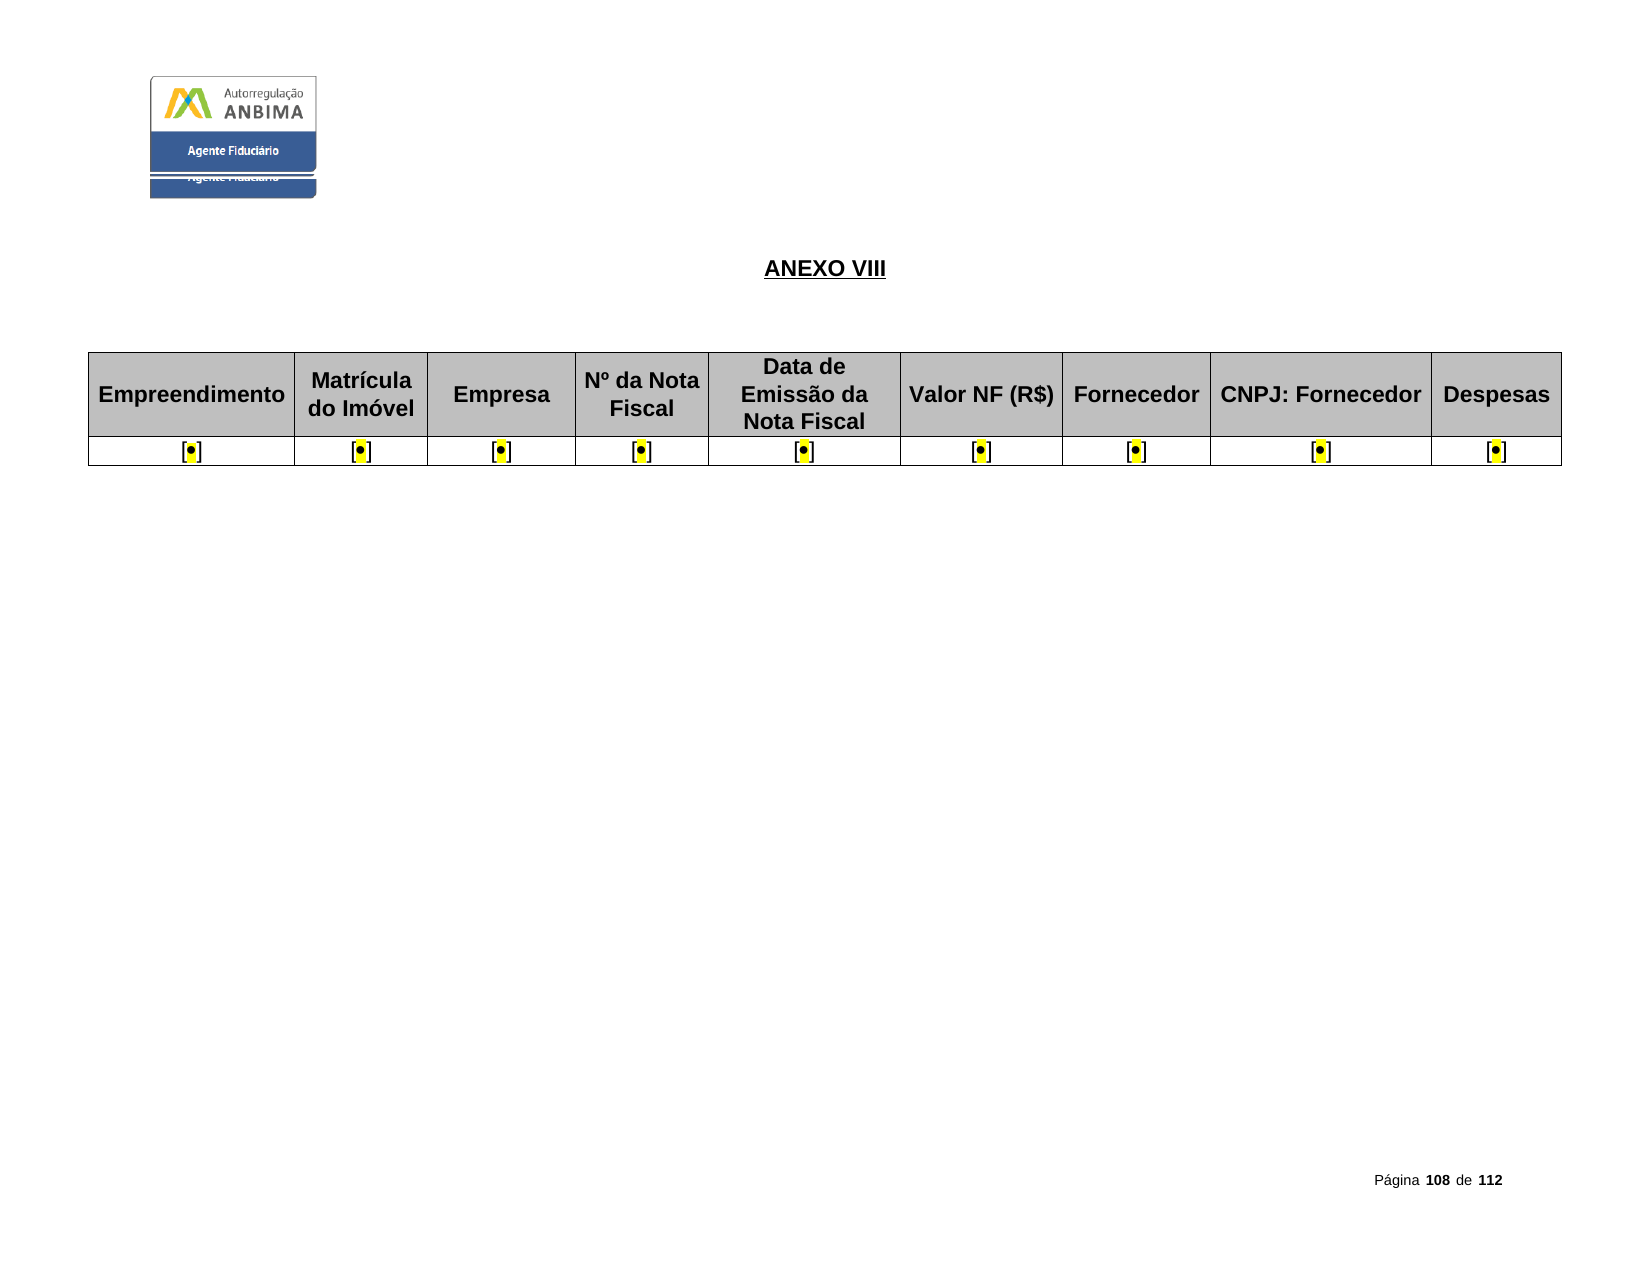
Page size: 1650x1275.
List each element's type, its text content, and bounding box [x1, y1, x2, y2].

table_header Fornecedor [1063, 353, 1210, 436]
table_header Data de Emissão da Nota Fiscal [709, 353, 900, 436]
table_header Matrícula do Imóvel [295, 353, 427, 436]
table_cell [1432, 437, 1561, 465]
table_cell [901, 437, 1062, 465]
table_cell [295, 437, 427, 465]
table_header Empresa [428, 353, 575, 436]
table_header CNPJ: Fornecedor [1211, 353, 1431, 436]
table_cell [428, 437, 575, 465]
table_cell [1063, 437, 1210, 465]
table_cell [1211, 437, 1431, 465]
text Anexo VIII [148, 248, 1502, 283]
table_cell [89, 437, 294, 465]
table_header Empreendimento [89, 353, 294, 436]
table_header Despesas [1432, 353, 1561, 436]
table_cell [709, 437, 900, 465]
table_cell [576, 437, 708, 465]
table_header Valor NF (R$) [901, 353, 1062, 436]
table_header Nº da Nota Fiscal [576, 353, 708, 436]
